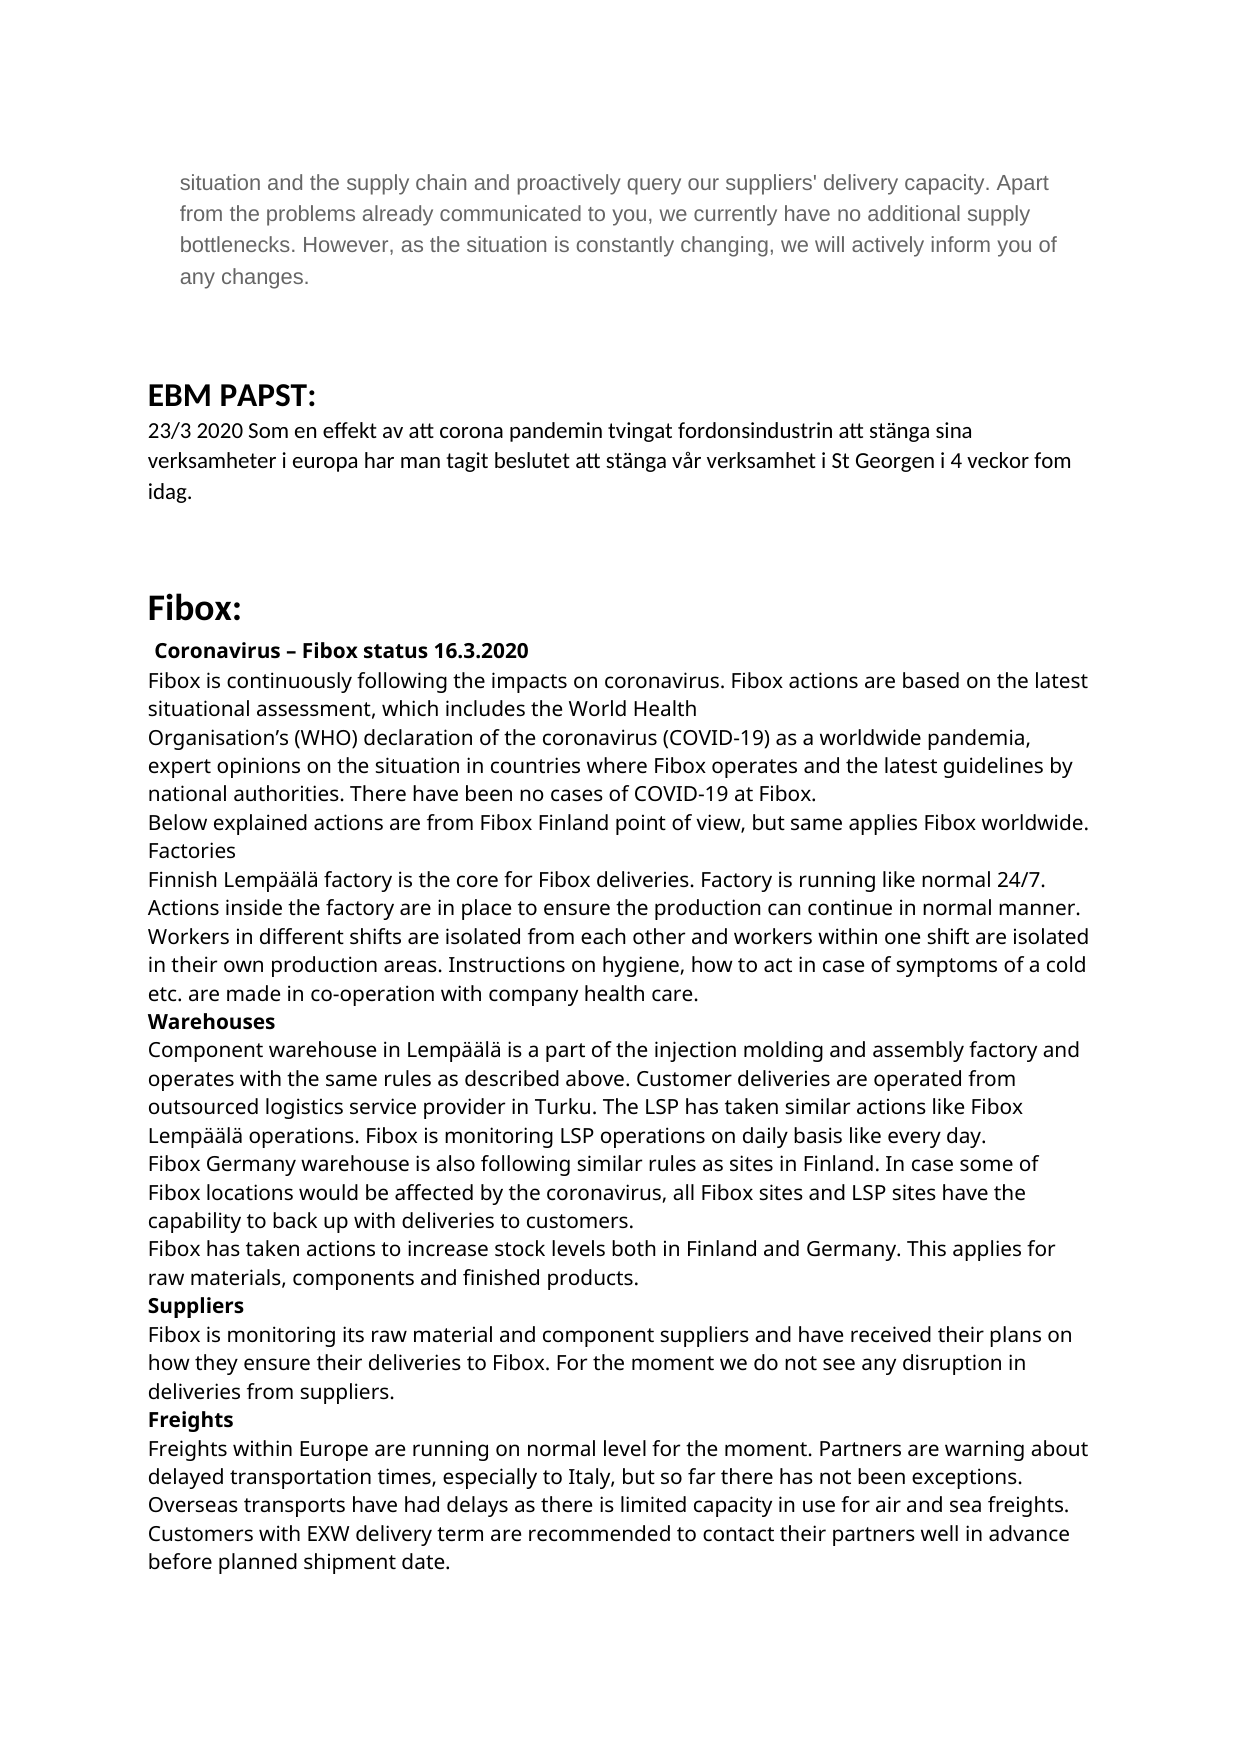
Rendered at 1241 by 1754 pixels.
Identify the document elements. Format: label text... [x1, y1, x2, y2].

text Below explained actions are from Fibox Finland point of view, but same applies Fibox worldwide. [148, 808, 1093, 836]
text Freights within Europe are running on normal level for the moment. Partners are warning about delayed transportation times, especially to Italy, but so far there has not been exceptions. Overseas transports have had delays as there is limited capacity in use for air and sea freights. Customers with EXW delivery term are recommended to contact their partners well in advance before planned shipment date. [148, 1434, 1093, 1576]
text Factories [148, 836, 1093, 865]
text Suppliers [148, 1291, 1093, 1320]
text Freights [148, 1405, 1093, 1434]
text Finnish Lempäälä factory is the core for Fibox deliveries. Factory is running like normal 24/7. Actions inside the factory are in place to ensure the production can continue in normal manner. Workers in different shifts are isolated from each other and workers within one shift are isolated in their own production areas. Instructions on hygiene, how to act in case of symptoms of a cold etc. are made in co-operation with company health care. [148, 865, 1093, 1007]
text Fibox is monitoring its raw material and component suppliers and have received their plans on how they ensure their deliveries to Fibox. For the moment we do not see any disruption in deliveries from suppliers. [148, 1320, 1093, 1405]
text EBM PAPST: 23/3 2020 Som en effekt av att corona pandemin tvingat fordonsindustrin att stänga sina verksamheter i europa har man tagit beslutet att stänga vår verksamhet i St Georgen i 4 veckor fom idag. [148, 373, 1093, 505]
text Warehouses [148, 1007, 1093, 1036]
text Fibox is continuously following the impacts on coronavirus. Fibox actions are based on the latest situational assessment, which includes the World Health [148, 666, 1093, 723]
text Fibox has taken actions to increase stock levels both in Finland and Germany. This applies for raw materials, components and finished products. [148, 1234, 1093, 1291]
text Organisation’s (WHO) declaration of the coronavirus (COVID-19) as a worldwide pandemia, expert opinions on the situation in countries where Fibox operates and the latest guidelines by national authorities. There have been no cases of COVID-19 at Fibox. [148, 723, 1093, 808]
text Component warehouse in Lempäälä is a part of the injection molding and assembly factory and operates with the same rules as described above. Customer deliveries are operated from outsourced logistics service provider in Turku. The LSP has taken similar actions like Fibox Lempäälä operations. Fibox is monitoring LSP operations on daily basis like every day. [148, 1036, 1093, 1149]
table_header [151, 148, 1089, 327]
text Fibox Germany warehouse is also following similar rules as sites in Finland. In case some of Fibox locations would be affected by the coronavirus, all Fibox sites and LSP sites have the capability to back up with deliveries to customers. [148, 1149, 1093, 1234]
text Fibox: Coronavirus – Fibox status 16.3.2020 [148, 584, 1093, 666]
